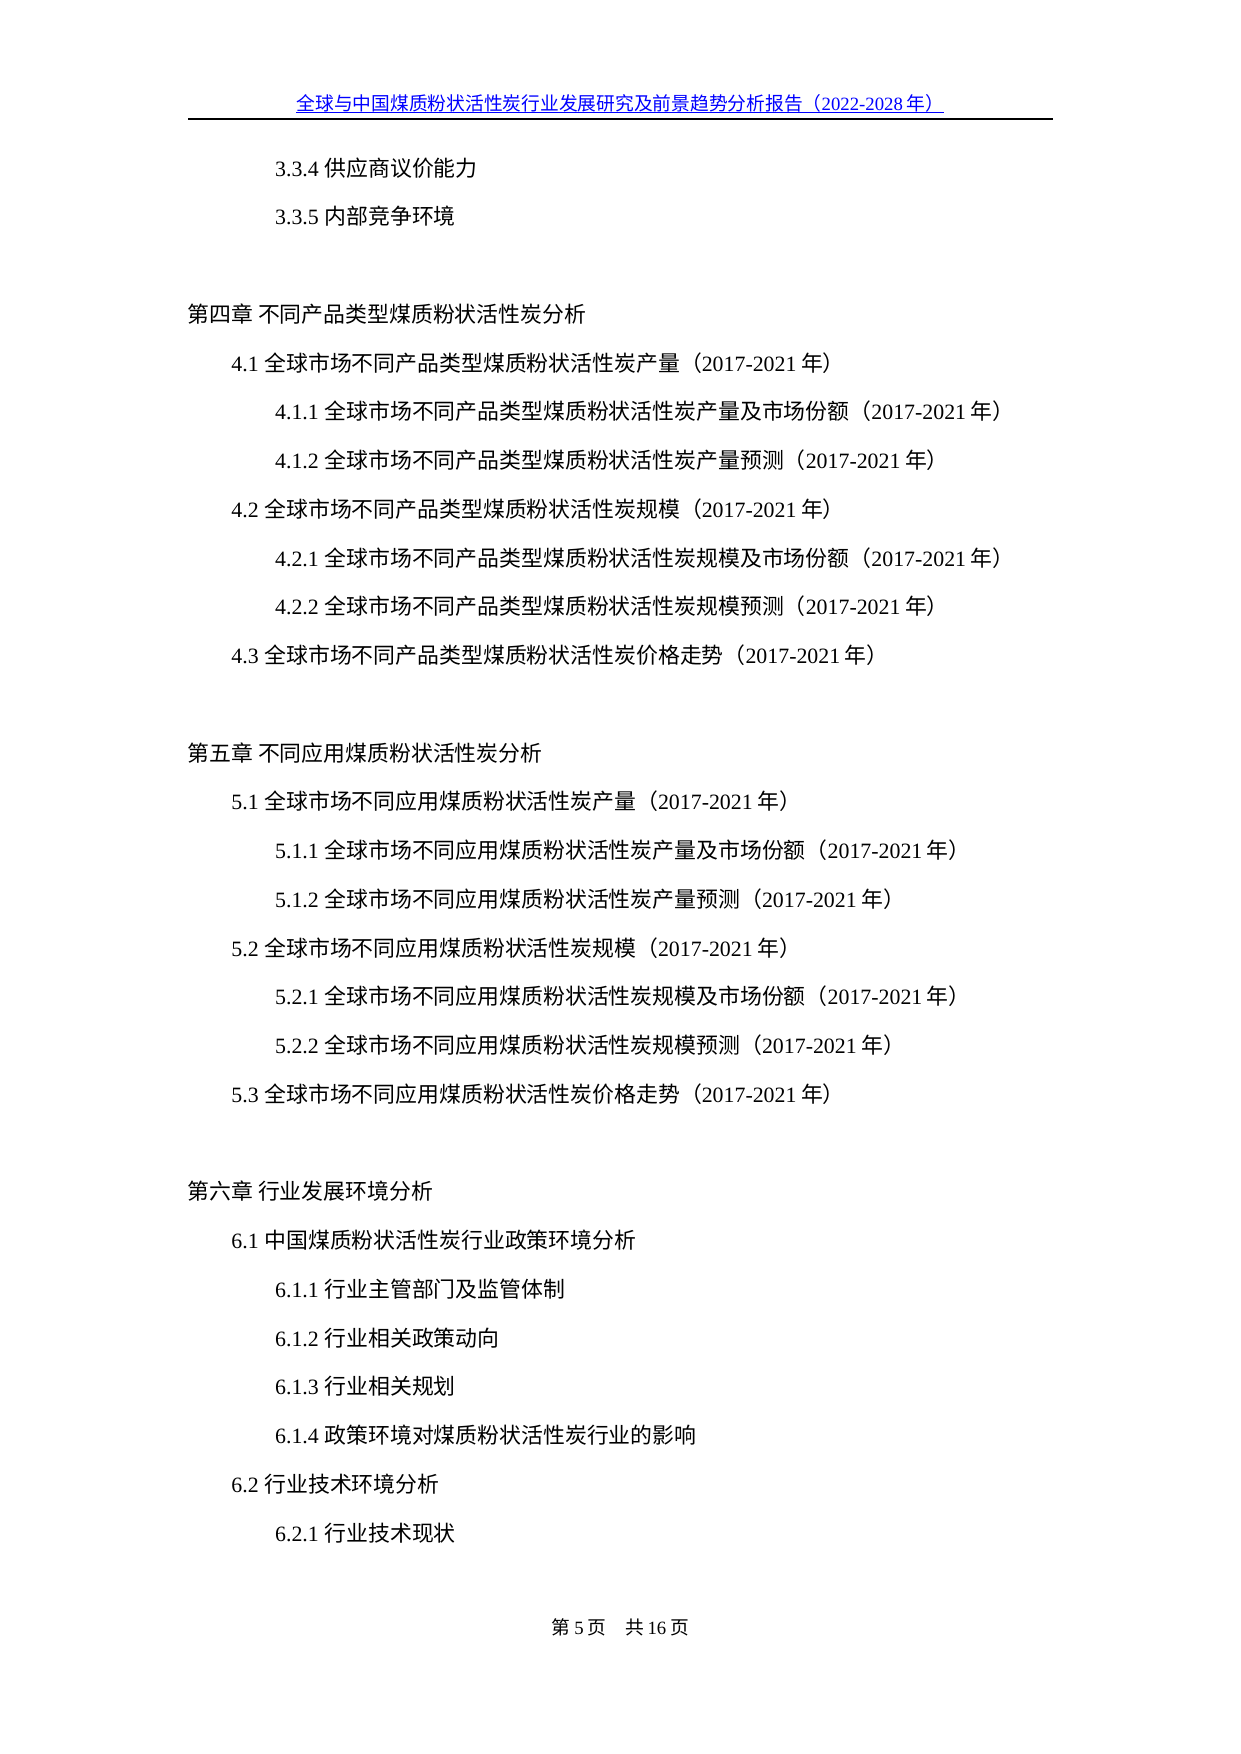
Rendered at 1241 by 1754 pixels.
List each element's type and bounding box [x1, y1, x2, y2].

text [187, 150, 1053, 1548]
